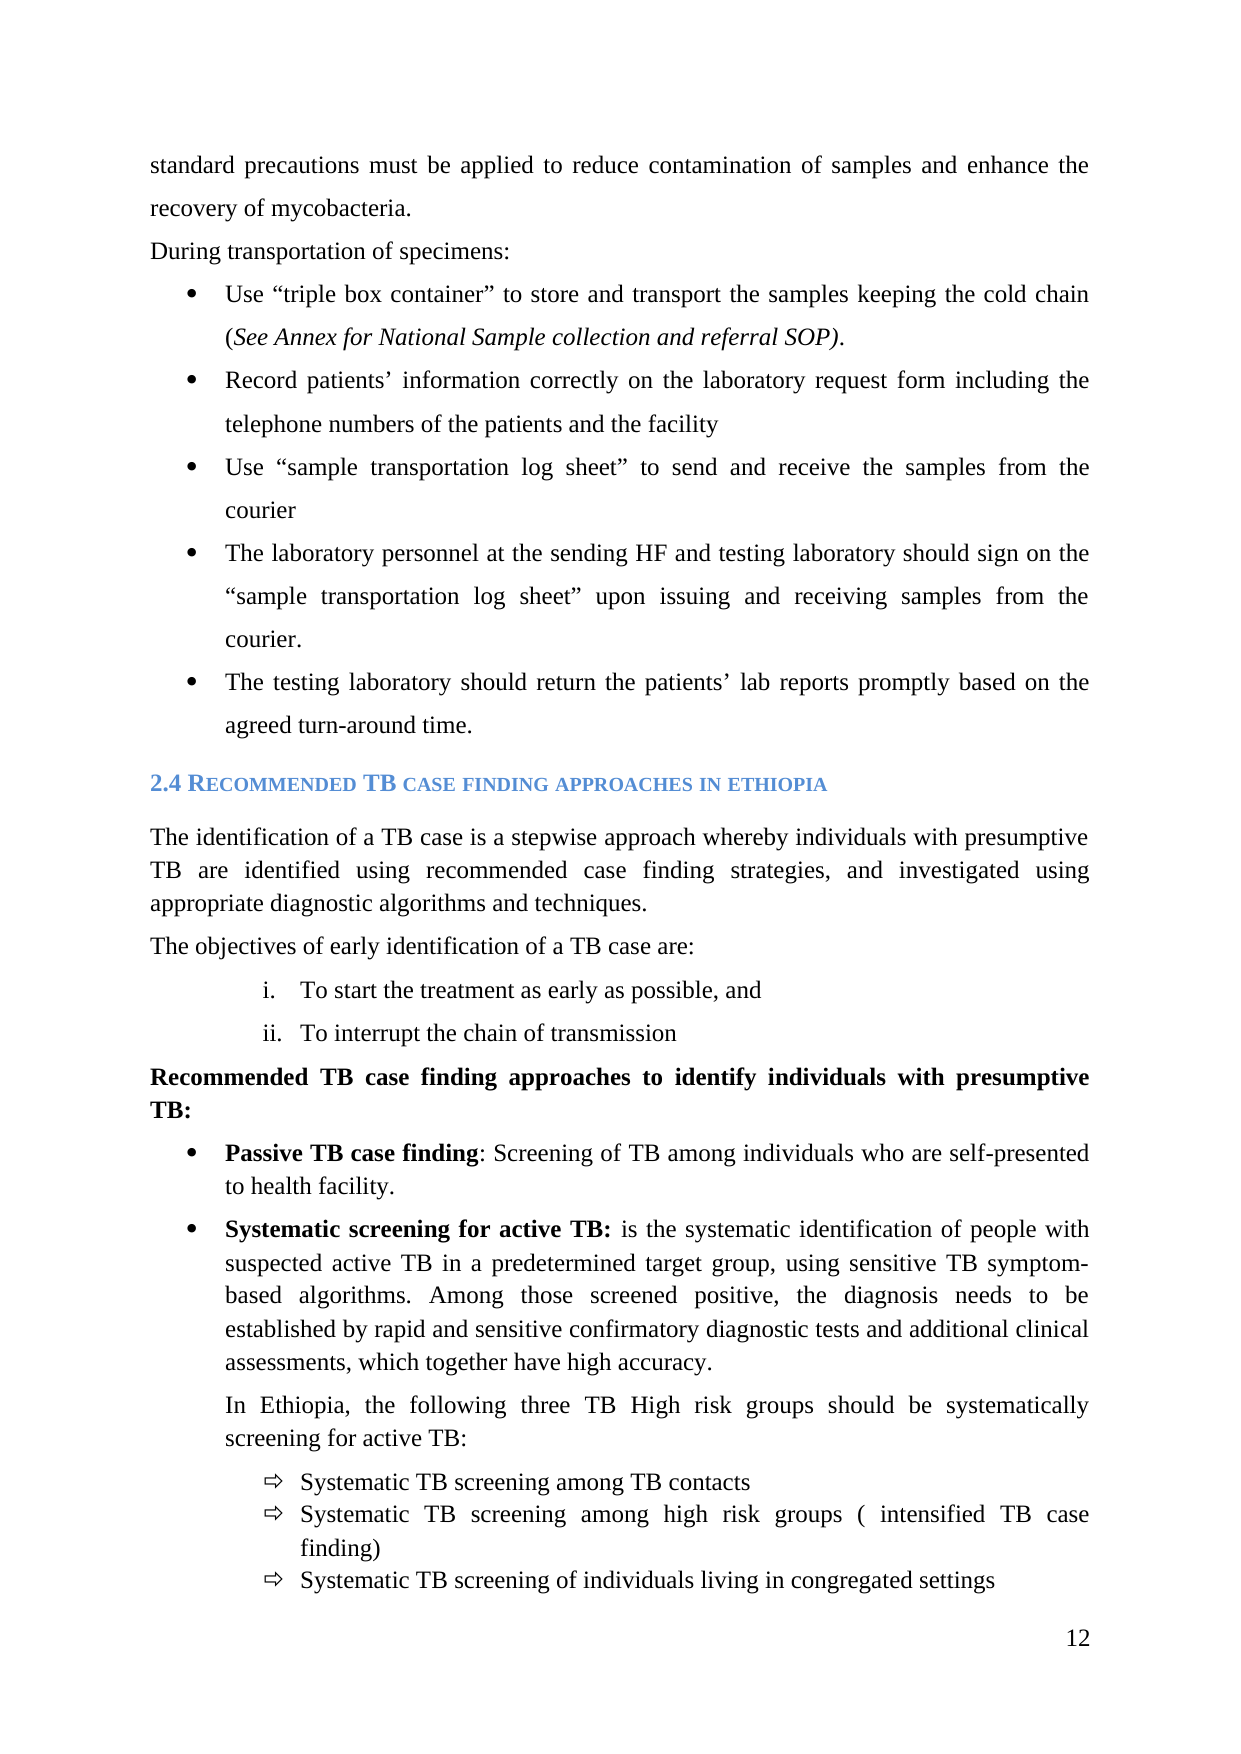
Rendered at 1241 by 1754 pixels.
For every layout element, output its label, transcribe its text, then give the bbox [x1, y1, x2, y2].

list The laboratory personnel at the sending HF and testing laboratory should sign on the “sample transportation log sheet” upon issuing and receiving samples from the courier. [187, 538, 1090, 653]
list Use “triple box container” to store and transport the samples keeping the cold chain (See Annex for National Sample collection and referral SOP). [187, 279, 1090, 351]
list Systematic TB screening of individuals living in congregated settings [262, 1566, 1090, 1594]
text The objectives of early identification of a TB case are: [150, 931, 1090, 960]
text Recommended TB case finding approaches to identify individuals with presumptive TB: [150, 1062, 1090, 1123]
list The testing laboratory should return the patients’ lab reports promptly based on the agreed turn-around time. [187, 667, 1090, 739]
list Use “sample transportation log sheet” to send and receive the samples from the courier [187, 452, 1090, 524]
subtitle 2.4 Recommended TB case finding approaches in ethiopia [150, 768, 1090, 797]
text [150, 150, 1090, 222]
text The identification of a TB case is a stepwise approach whereby individuals with presumptive TB are identified using recommended case finding strategies, and investigated using appropriate diagnostic algorithms and techniques. [150, 822, 1090, 917]
list Record patients’ information correctly on the laboratory request form including the telephone numbers of the patients and the facility [187, 366, 1090, 437]
list Passive TB case finding: Screening of TB among individuals who are self-presented to health facility. [187, 1138, 1090, 1200]
list Systematic TB screening among high risk groups ( intensified TB case finding) [262, 1499, 1090, 1561]
list Systematic screening for active TB: is the systematic identification of people with suspected active TB in a predetermined target group, using sensitive TB symptom-based algorithms. Among those screened positive, the diagnosis needs to be established by rapid and sensitive confirmatory diagnostic tests and additional clinical assessments, which together have high accuracy. [187, 1214, 1090, 1375]
text During transportation of specimens: [150, 236, 1090, 265]
list To interrupt the chain of transmission [262, 1018, 1090, 1047]
list To start the treatment as early as possible, and [262, 975, 1090, 1003]
text In Ethiopia, the following three TB High risk groups should be systematically screening for active TB: [225, 1390, 1090, 1452]
list Systematic TB screening among TB contacts [262, 1467, 1090, 1495]
